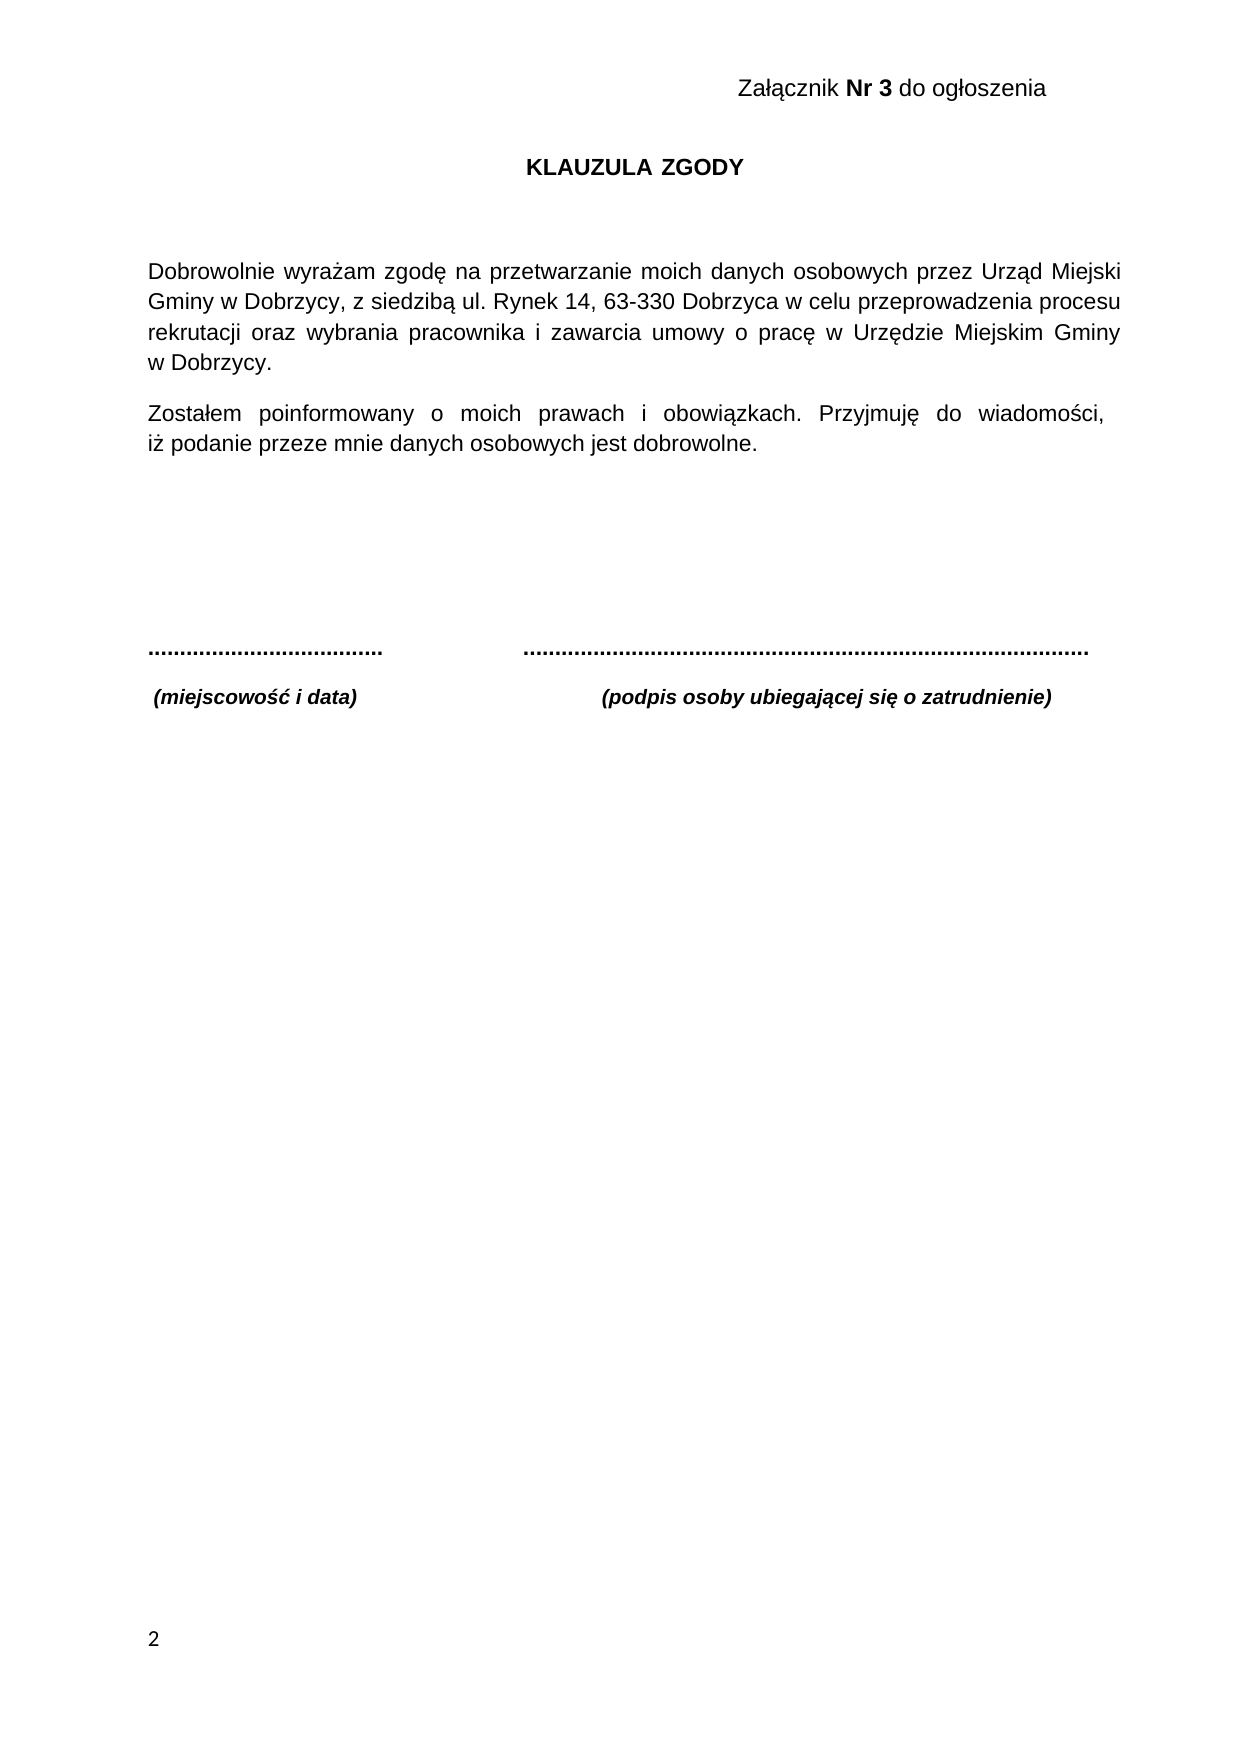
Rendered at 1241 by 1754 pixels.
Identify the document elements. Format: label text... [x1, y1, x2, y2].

text ..................................... ......................................................................................... [148, 634, 1122, 661]
text Dobrowolnie wyrażam zgodę na przetwarzanie moich danych osobowych przez Urząd Miejski Gminy w Dobrzycy, z siedzibą ul. Rynek 14, 63-330 Dobrzyca w celu przeprowadzenia procesu rekrutacji oraz wybrania pracownika i zawarcia umowy o pracę w Urzędzie Miejskim Gminy w Dobrzycy. [148, 258, 1122, 375]
text klauzula zgody [148, 148, 1122, 181]
text (miejscowość i data) (podpis osoby ubiegającej się o zatrudnienie) [148, 685, 1122, 709]
text Zostałem poinformowany o moich prawach i obowiązkach. Przyjmuję do wiadomości, iż podanie przeze mnie danych osobowych jest dobrowolne. [148, 400, 1122, 456]
